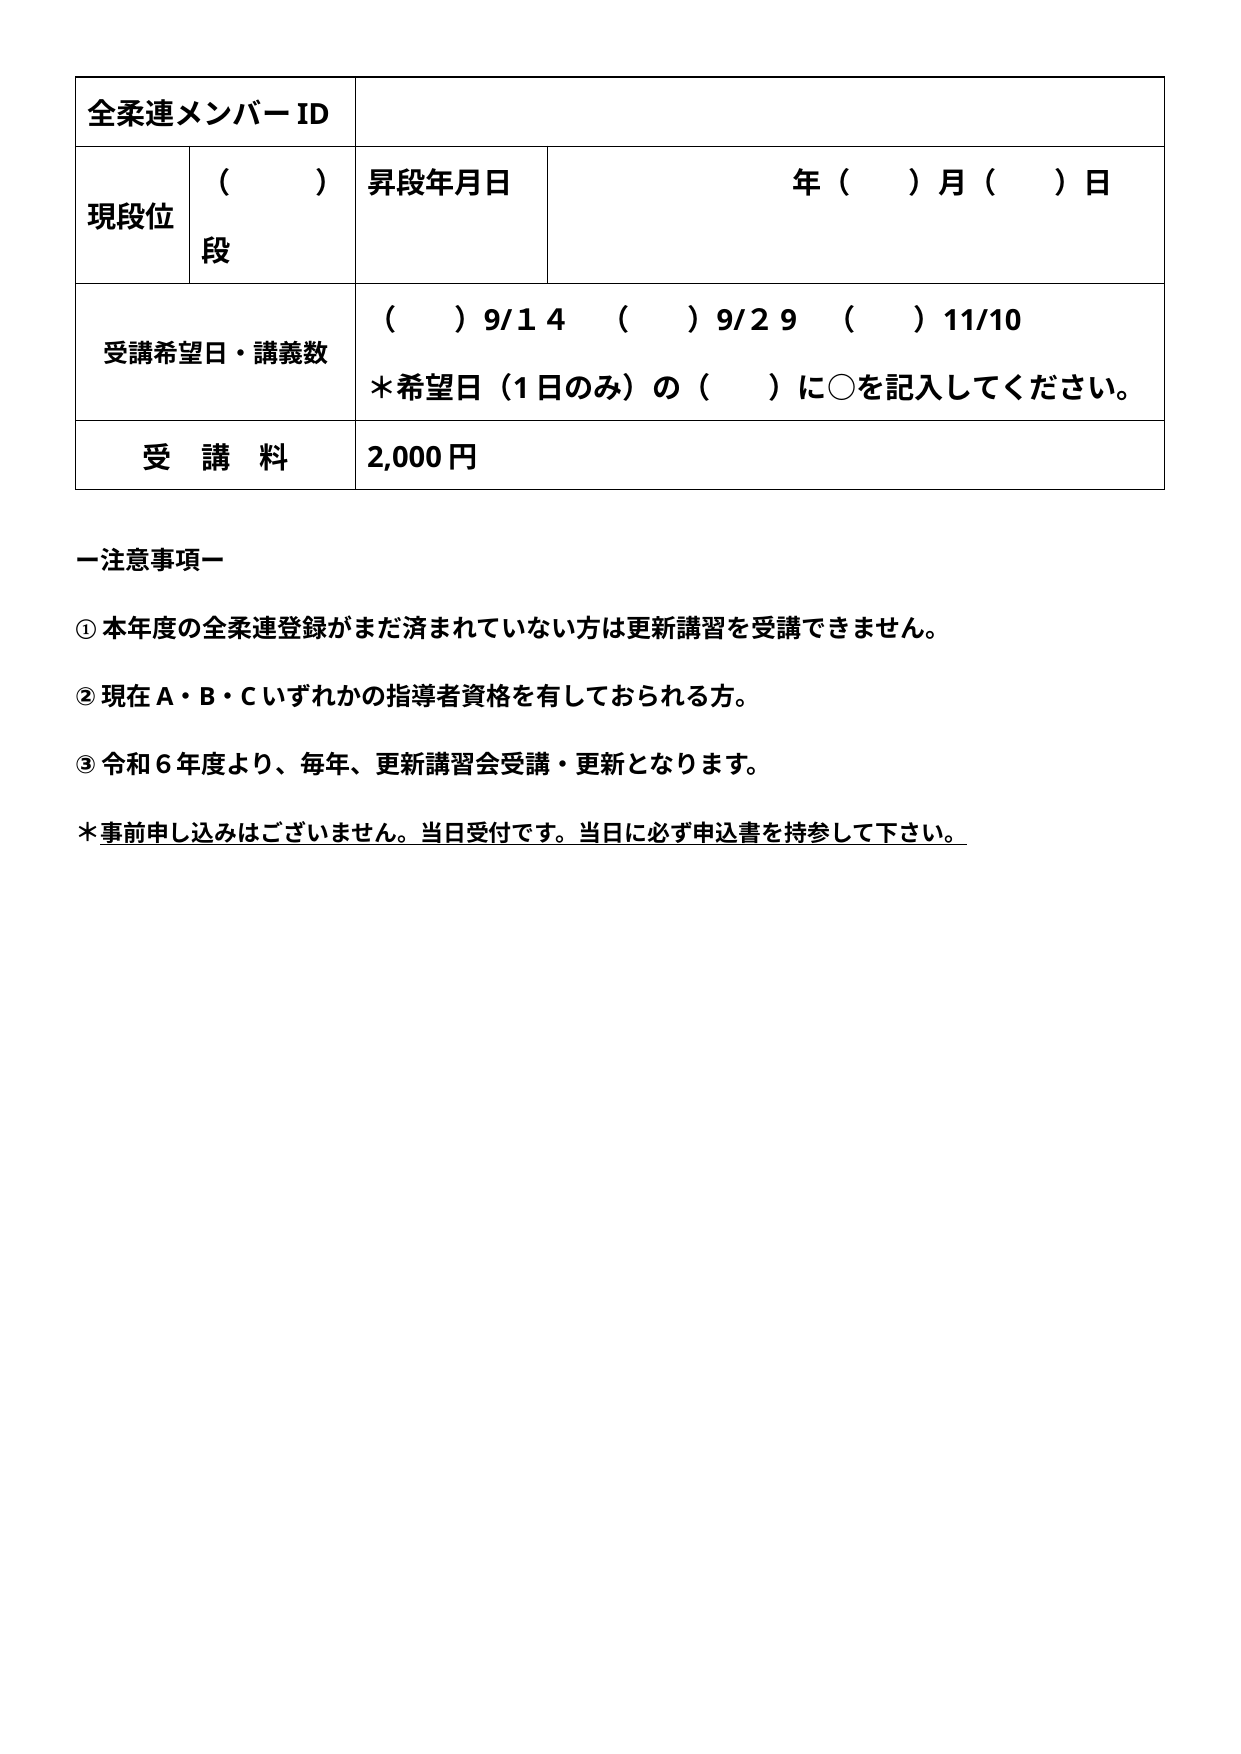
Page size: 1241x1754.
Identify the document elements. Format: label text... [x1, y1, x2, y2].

text ー注意事項ー [75, 524, 1165, 593]
text ③令和６年度より、毎年、更新講習会受講・更新となります。 [75, 729, 1165, 797]
table_cell 年（ ）月（ ）日 [548, 147, 1164, 283]
table_cell 受 講 料 [76, 421, 355, 489]
text ＊事前申し込みはございません。当日受付です。当日に必ず申込書を持参して下さい。 [75, 797, 1165, 899]
text ②現在A・B・Cいずれかの指導者資格を有しておられる方。 [75, 661, 1165, 729]
table_cell 2,000円 [356, 421, 1164, 489]
table_cell （ ）段 [190, 147, 355, 283]
table_cell 受講希望日・講義数 [76, 284, 355, 420]
table_cell 昇段年月日 [356, 147, 547, 283]
table_cell 現段位 [76, 147, 189, 283]
text 本年度の全柔連登録がまだ済まれていない方は更新講習を受講できません。 [75, 593, 1165, 661]
table_cell （ ）9/１４ （ ）9/２9 （ ）11/10 ＊希望日（1日のみ）の（ ）に○を記入してください。 [356, 284, 1164, 420]
table_cell 全柔連メンバーID [76, 78, 355, 146]
table_cell [356, 78, 1164, 146]
